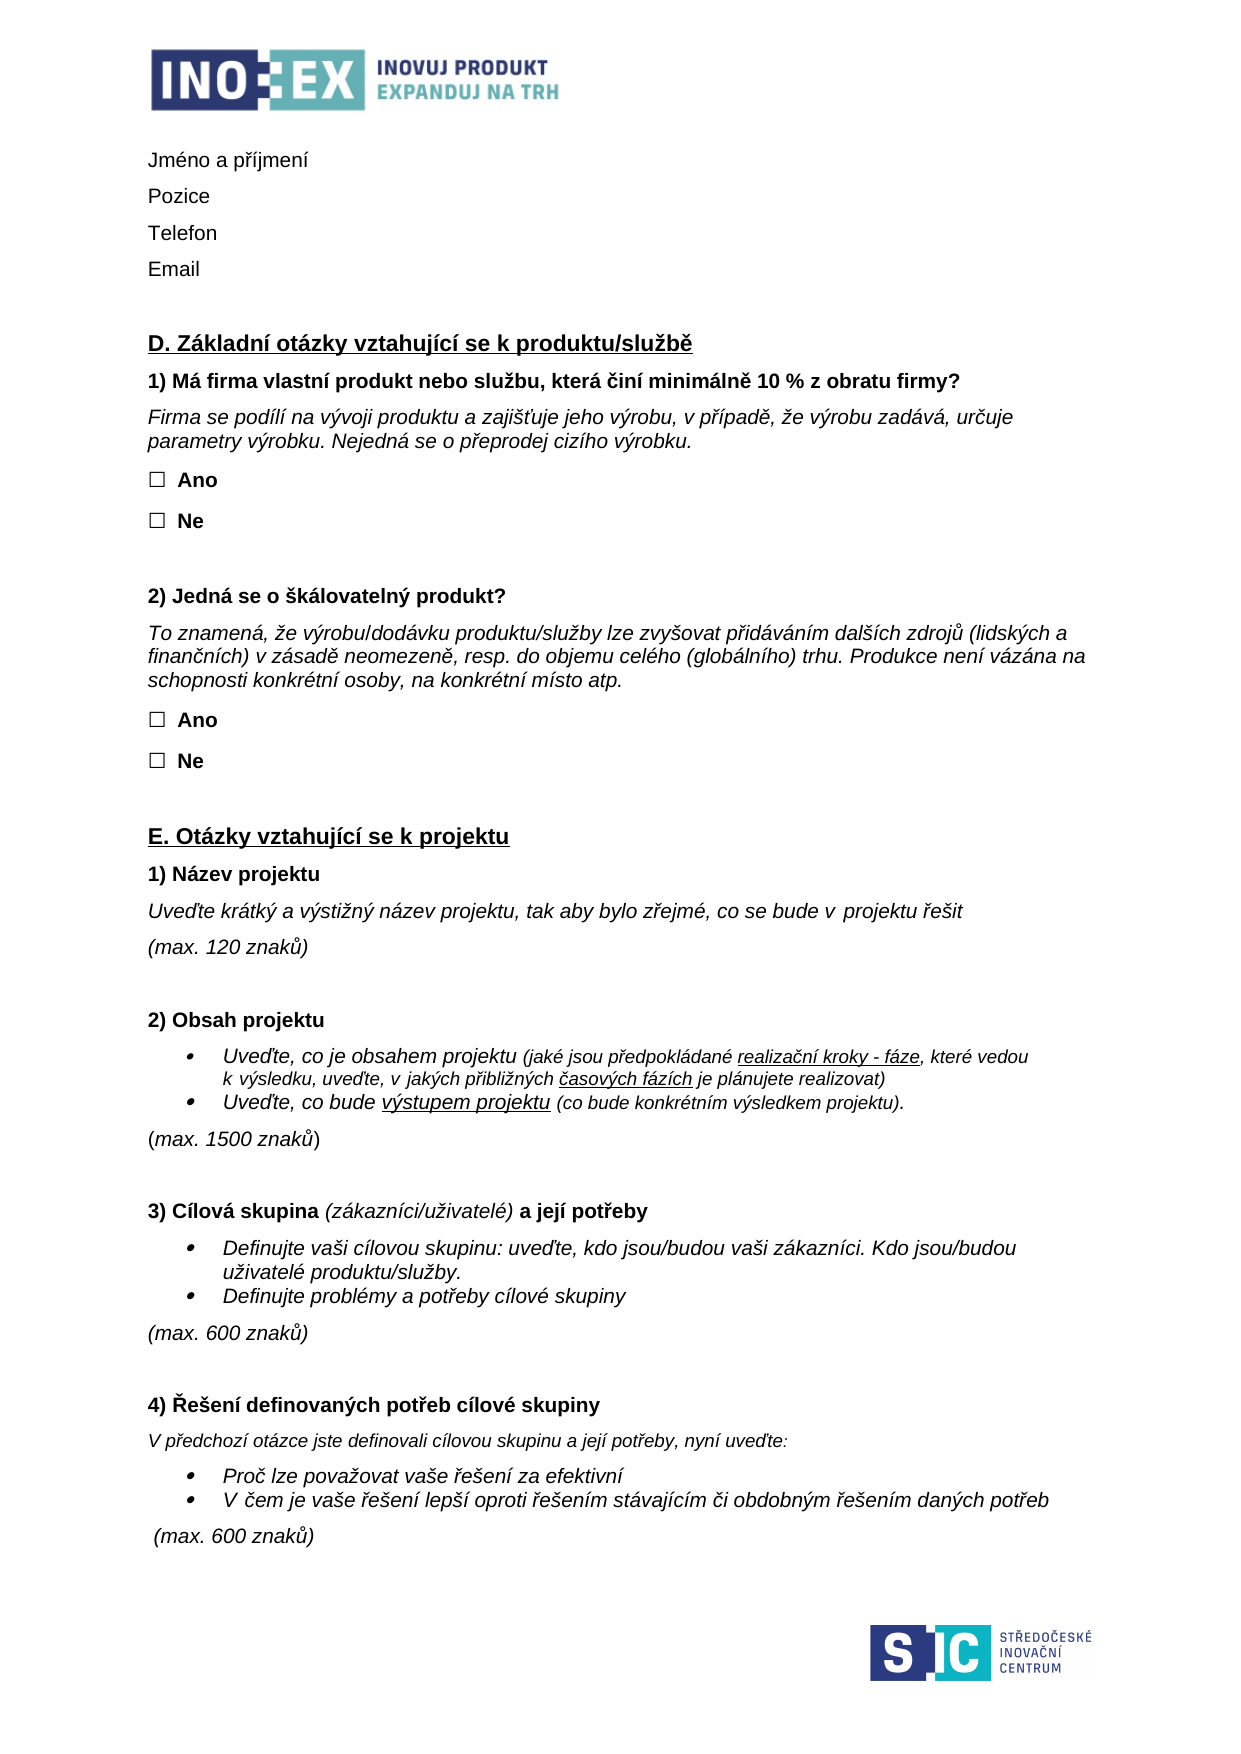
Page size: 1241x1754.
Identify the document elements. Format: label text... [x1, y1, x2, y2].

text 1) Název projektu [148, 862, 1093, 886]
text E. Otázky vztahující se k projektu [148, 823, 1093, 849]
text Telefon [148, 221, 1093, 244]
list Proč lze považovat vaše řešení za efektivní [185, 1464, 1093, 1488]
text Uveďte krátký a výstižný název projektu, tak aby bylo zřejmé, co se bude v projektu řešit [148, 898, 1093, 922]
picture [147, 43, 565, 115]
text ☐ Ano [148, 705, 1093, 733]
text 4) Řešení definovaných potřeb cílové skupiny [148, 1393, 1093, 1417]
text (max. 1500 znaků) [148, 1126, 1093, 1150]
text (max. 120 znaků) [148, 935, 1093, 959]
list V čem je vaše řešení lepší oproti řešením stávajícím či obdobným řešením daných potřeb [185, 1488, 1093, 1512]
text ☐ Ano [148, 466, 1093, 494]
text ☐ Ne [148, 507, 1093, 535]
text (max. 600 znaků) [148, 1320, 1093, 1344]
text Pozice [148, 184, 1093, 208]
list Uveďte, co bude výstupem projektu (co bude konkrétním výsledkem projektu). [185, 1090, 1093, 1114]
text D. Základní otázky vztahující se k produktu/službě [148, 330, 1093, 356]
list Uveďte, co je obsahem projektu (jaké jsou předpokládané realizační kroky - fáze, které vedou k výsledku, uveďte, v jakých přibližných časových fázích je plánujete realizovat) [185, 1044, 1093, 1090]
text (max. 600 znaků) [148, 1524, 1093, 1548]
text 3) Cílová skupina (zákazníci/uživatelé) a její potřeby [148, 1199, 1093, 1223]
text Email [148, 257, 1093, 281]
picture [870, 1625, 1093, 1681]
text 2) Obsah projektu [148, 1008, 1093, 1032]
text Firma se podílí na vývoji produktu a zajišťuje jeho výrobu, v případě, že výrobu zadává, určuje parametry výrobku. Nejedná se o přeprodej cizího výrobku. [148, 405, 1093, 453]
text 1) Má firma vlastní produkt nebo službu, která činí minimálně 10 % z obratu firmy? [148, 369, 1093, 393]
text 2) Jedná se o škálovatelný produkt? [148, 584, 1093, 608]
text ☐ Ne [148, 746, 1093, 774]
text Jméno a příjmení [148, 148, 1093, 172]
list Definujte vaši cílovou skupinu: uveďte, kdo jsou/budou vaši zákazníci. Kdo jsou/budou uživatelé produktu/služby. [185, 1236, 1093, 1284]
text To znamená, že výrobu/dodávku produktu/služby lze zvyšovat přidáváním dalších zdrojů (lidských a finančních) v zásadě neomezeně, resp. do objemu celého (globálního) trhu. Produkce není vázána na schopnosti konkrétní osoby, na konkrétní místo atp. [148, 620, 1093, 692]
list Definujte problémy a potřeby cílové skupiny [185, 1284, 1093, 1308]
text V předchozí otázce jste definovali cílovou skupinu a její potřeby, nyní uveďte: [148, 1430, 1093, 1451]
